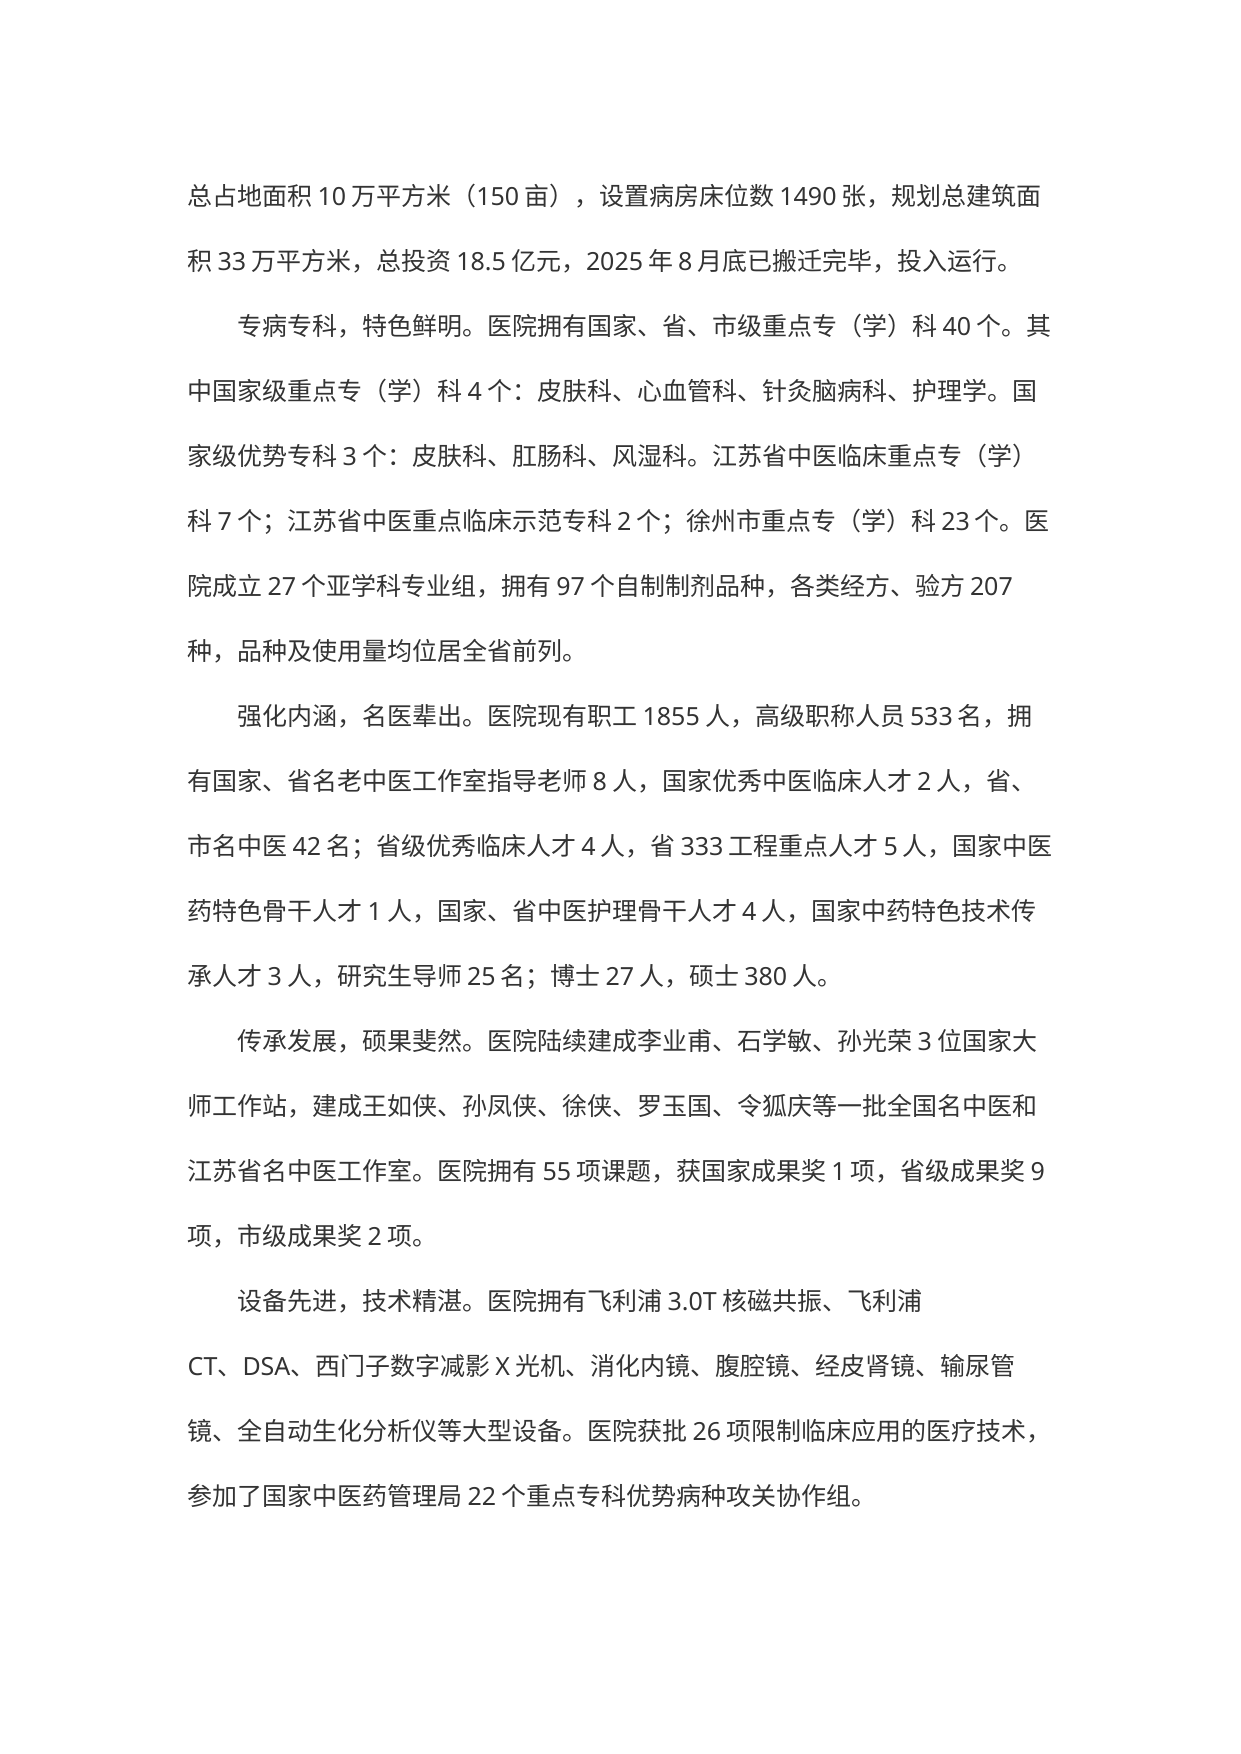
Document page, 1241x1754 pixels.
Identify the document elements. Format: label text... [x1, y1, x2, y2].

text 设备先进，技术精湛。医院拥有飞利浦3.0T核磁共振、飞利浦CT、DSA、西门子数字减影X光机、消化内镜、腹腔镜、经皮肾镜、输尿管镜、全自动生化分析仪等大型设备。医院获批26项限制临床应用的医疗技术，参加了国家中医药管理局22个重点专科优势病种攻关协作组。 [187, 1267, 1053, 1527]
text 强化内涵，名医辈出。医院现有职工1855人，高级职称人员533名，拥有国家、省名老中医工作室指导老师8人，国家优秀中医临床人才2人，省、市名中医42名；省级优秀临床人才4人，省333工程重点人才5人，国家中医药特色骨干人才1人，国家、省中医护理骨干人才4人，国家中药特色技术传承人才3人，研究生导师25名；博士27人，硕士380人。 [187, 682, 1053, 1007]
text 专病专科，特色鲜明。医院拥有国家、省、市级重点专（学）科40个。其中国家级重点专（学）科4个：皮肤科、心血管科、针灸脑病科、护理学。国家级优势专科3个：皮肤科、肛肠科、风湿科。江苏省中医临床重点专（学）科7个；江苏省中医重点临床示范专科2个；徐州市重点专（学）科23个。医院成立27个亚学科专业组，拥有97个自制制剂品种，各类经方、验方207种，品种及使用量均位居全省前列。 [187, 292, 1053, 682]
text 传承发展，硕果斐然。医院陆续建成李业甫、石学敏、孙光荣3位国家大师工作站，建成王如侠、孙凤侠、徐侠、罗玉国、令狐庆等一批全国名中医和江苏省名中医工作室。医院拥有55项课题，获国家成果奖1项，省级成果奖9项，市级成果奖2项。 [187, 1007, 1053, 1267]
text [187, 162, 1053, 292]
